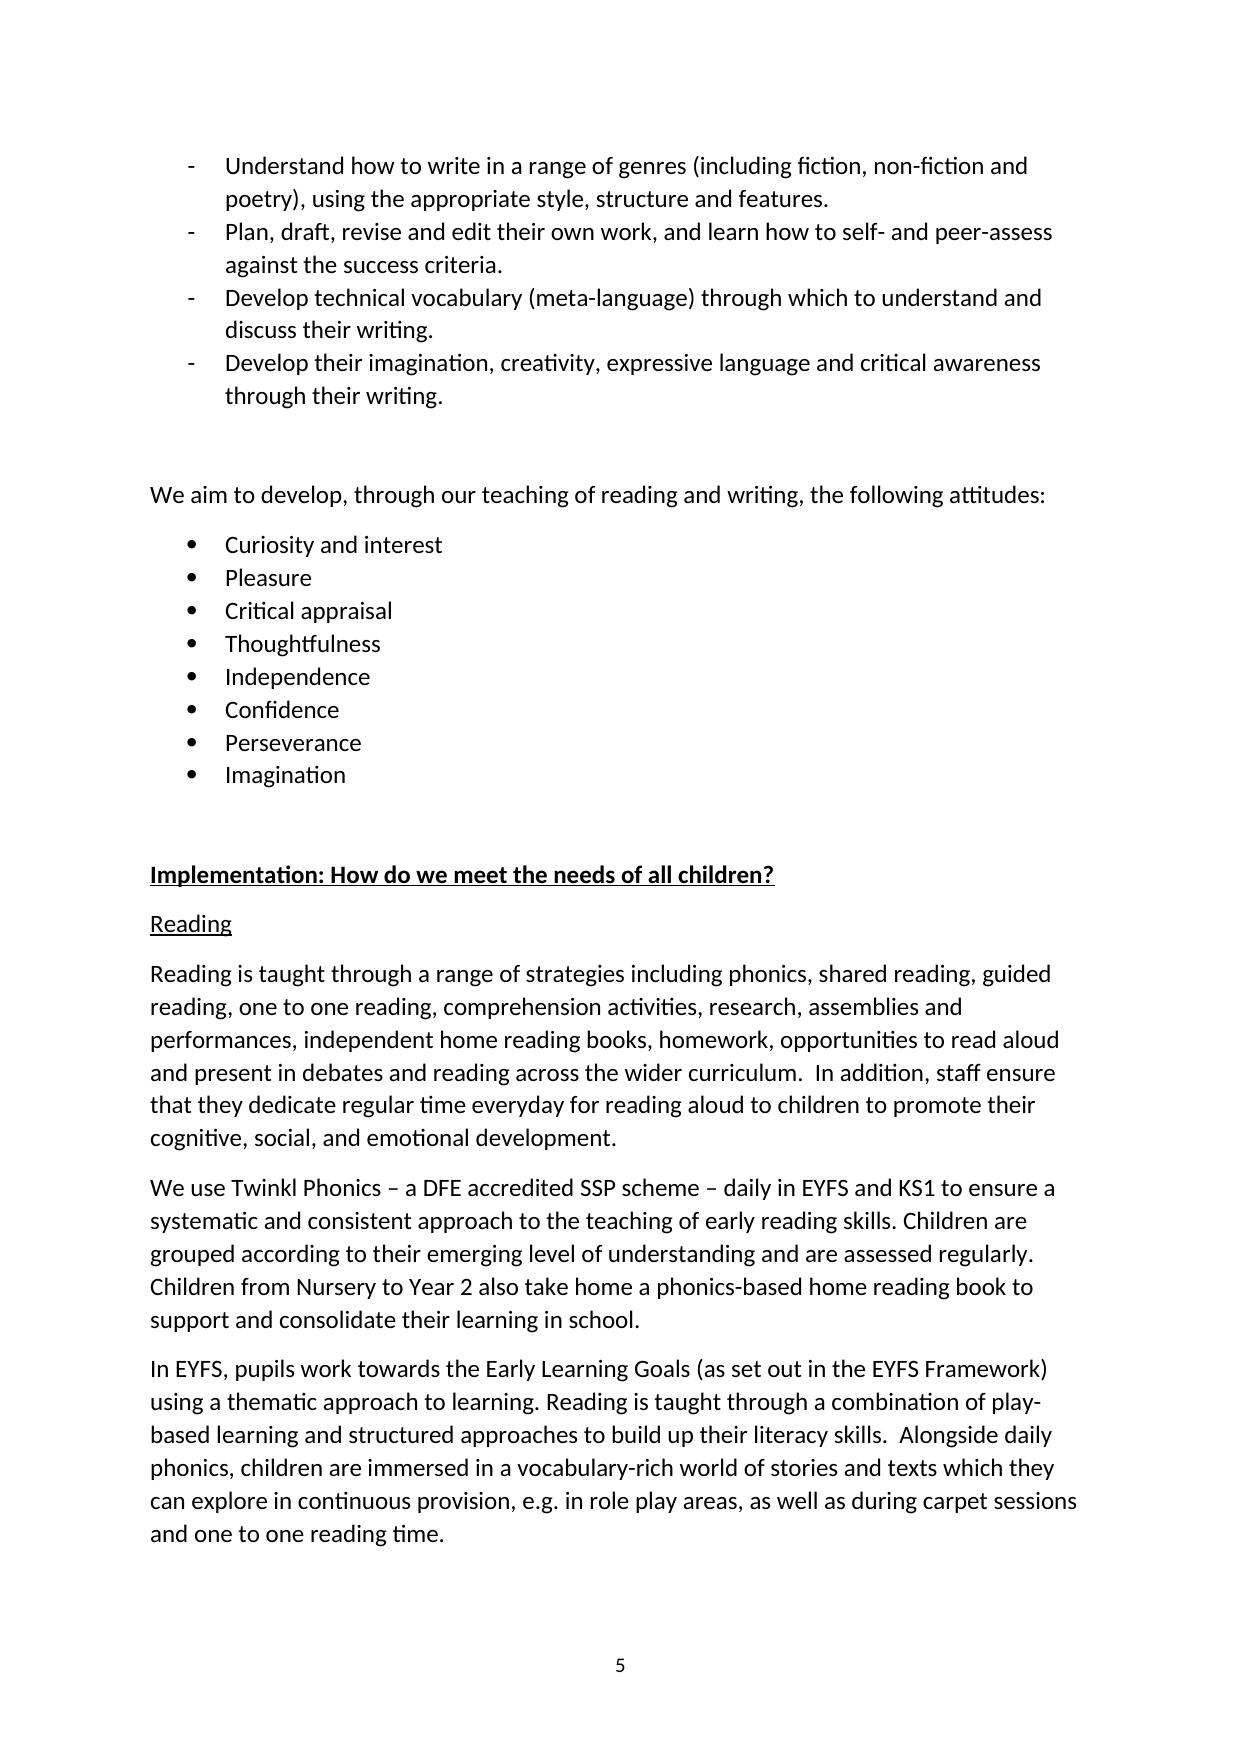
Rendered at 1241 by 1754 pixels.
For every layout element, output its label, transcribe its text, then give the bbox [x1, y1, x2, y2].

list Understand how to write in a range of genres (including fiction, non-fiction and poetry), using the appropriate style, structure and features. [187, 150, 1090, 213]
list Curiosity and interest [187, 529, 1090, 560]
list Thoughtfulness [187, 628, 1090, 658]
list Plan, draft, revise and edit their own work, and learn how to self- and peer-assess against the success criteria. [187, 216, 1090, 279]
text Reading is taught through a range of strategies including phonics, shared reading, guided reading, one to one reading, comprehension activities, research, assemblies and performances, independent home reading books, homework, opportunities to read aloud and present in debates and reading across the wider curriculum. In addition, staff ensure that they dedicate regular time everyday for reading aloud to children to promote their cognitive, social, and emotional development. [150, 958, 1090, 1153]
list Develop technical vocabulary (meta-language) through which to understand and discuss their writing. [187, 282, 1090, 345]
text We use Twinkl Phonics – a DFE accredited SSP scheme – daily in EYFS and KS1 to ensure a systematic and consistent approach to the teaching of early reading skills. Children are grouped according to their emerging level of understanding and are assessed regularly. Children from Nursery to Year 2 also take home a phonics-based home reading book to support and consolidate their learning in school. [150, 1172, 1090, 1334]
text Implementation: How do we meet the needs of all children? [150, 859, 1090, 889]
list Perseverance [187, 727, 1090, 757]
text We aim to develop, through our teaching of reading and writing, the following attitudes: [150, 479, 1090, 510]
list Critical appraisal [187, 595, 1090, 626]
text In EYFS, pupils work towards the Early Learning Goals (as set out in the EYFS Framework) using a thematic approach to learning. Reading is taught through a combination of play-based learning and structured approaches to build up their literacy skills. Alongside daily phonics, children are immersed in a vocabulary-rich world of stories and texts which they can explore in continuous provision, e.g. in role play areas, as well as during carpet sessions and one to one reading time. [150, 1353, 1090, 1548]
text Reading [150, 908, 1090, 939]
list Independence [187, 661, 1090, 691]
list Pleasure [187, 562, 1090, 593]
list Imagination [187, 759, 1090, 790]
list Confidence [187, 694, 1090, 724]
list Develop their imagination, creativity, expressive language and critical awareness through their writing. [187, 347, 1090, 411]
